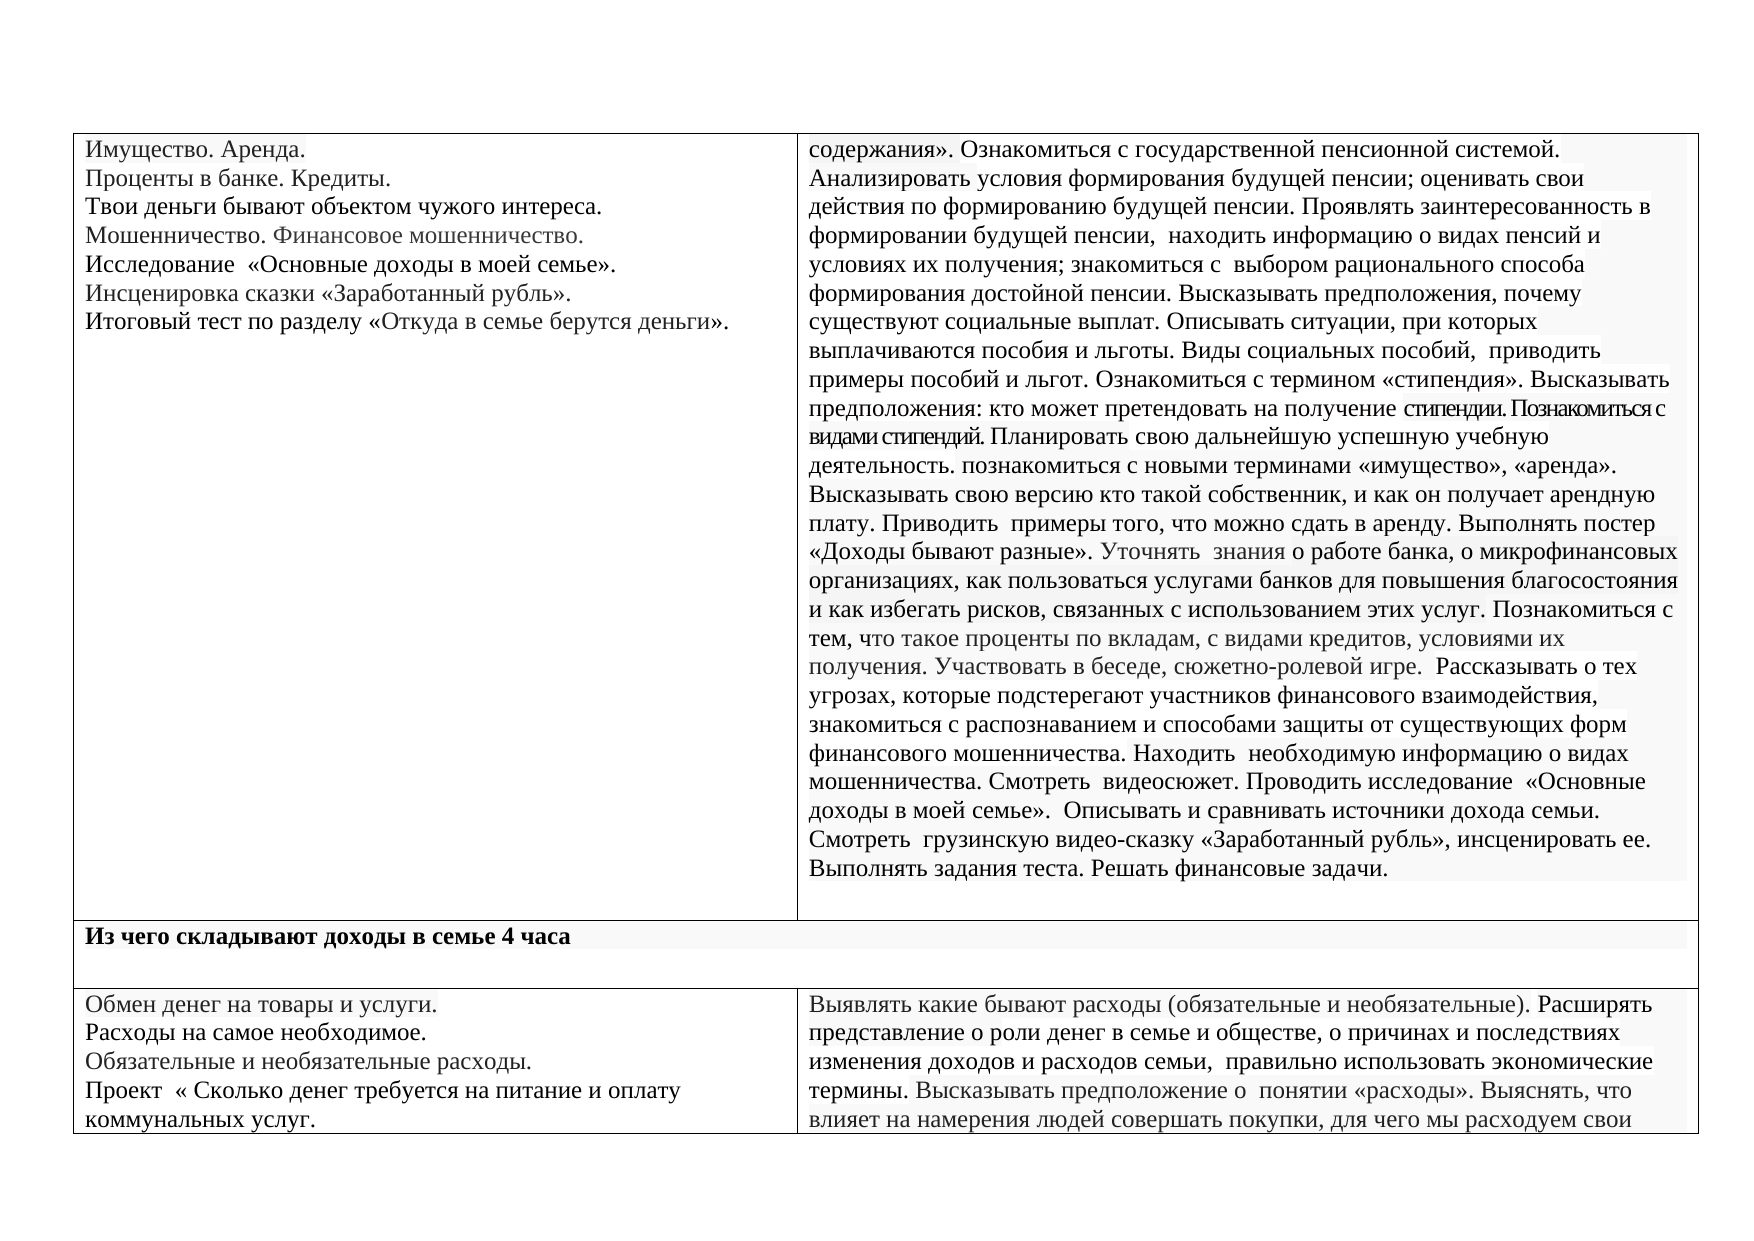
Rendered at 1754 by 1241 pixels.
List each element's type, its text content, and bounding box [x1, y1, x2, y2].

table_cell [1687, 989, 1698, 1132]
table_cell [74, 134, 797, 920]
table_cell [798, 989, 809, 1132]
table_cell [798, 134, 1698, 920]
table_cell Из чего складывают доходы в семье 4 часа [74, 921, 1698, 988]
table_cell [74, 989, 797, 1132]
